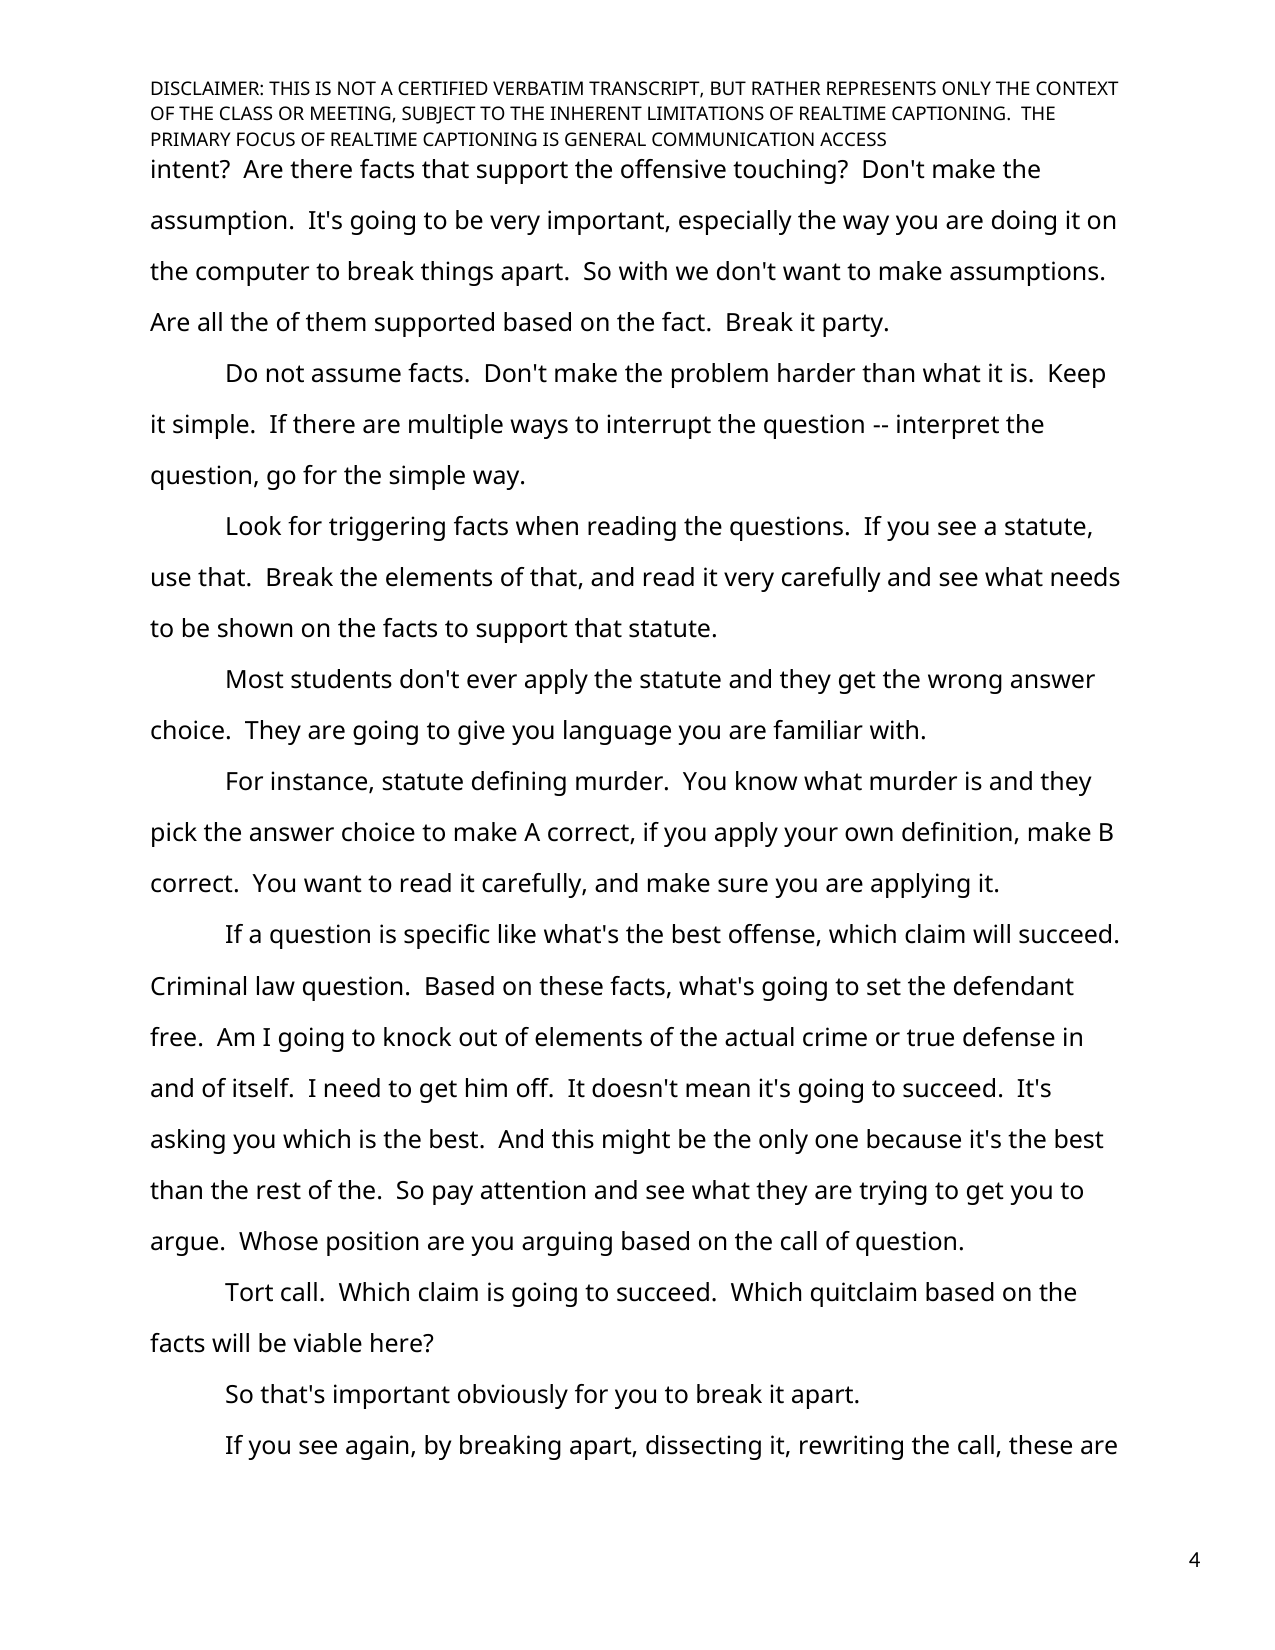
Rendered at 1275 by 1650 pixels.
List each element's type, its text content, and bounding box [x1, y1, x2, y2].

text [150, 152, 1124, 339]
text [150, 1428, 1124, 1462]
text For instance, statute defining murder. You know what murder is and they pick the answer choice to make A correct, if you apply your own definition, make B correct. You want to read it carefully, and make sure you are applying it. [150, 764, 1124, 900]
text So that's important obviously for you to break it apart. [150, 1377, 1124, 1411]
text Look for triggering facts when reading the questions. If you see a statute, use that. Break the elements of that, and read it very carefully and see what needs to be shown on the facts to support that statute. [150, 509, 1124, 645]
text If a question is specific like what's the best offense, which claim will succeed. Criminal law question. Based on these facts, what's going to set the defendant free. Am I going to knock out of elements of the actual crime or true defense in and of itself. I need to get him off. It doesn't mean it's going to succeed. It's asking you which is the best. And this might be the only one because it's the best than the rest of the. So pay attention and see what they are trying to get you to argue. Whose position are you arguing based on the call of question. [150, 917, 1124, 1257]
text Most students don't ever apply the statute and they get the wrong answer choice. They are going to give you language you are familiar with. [150, 662, 1124, 747]
text Tort call. Which claim is going to succeed. Which quitclaim based on the facts will be viable here? [150, 1274, 1124, 1359]
text Do not assume facts. Don't make the problem harder than what it is. Keep it simple. If there are multiple ways to interrupt the question -- interpret the question, go for the simple way. [150, 356, 1124, 492]
